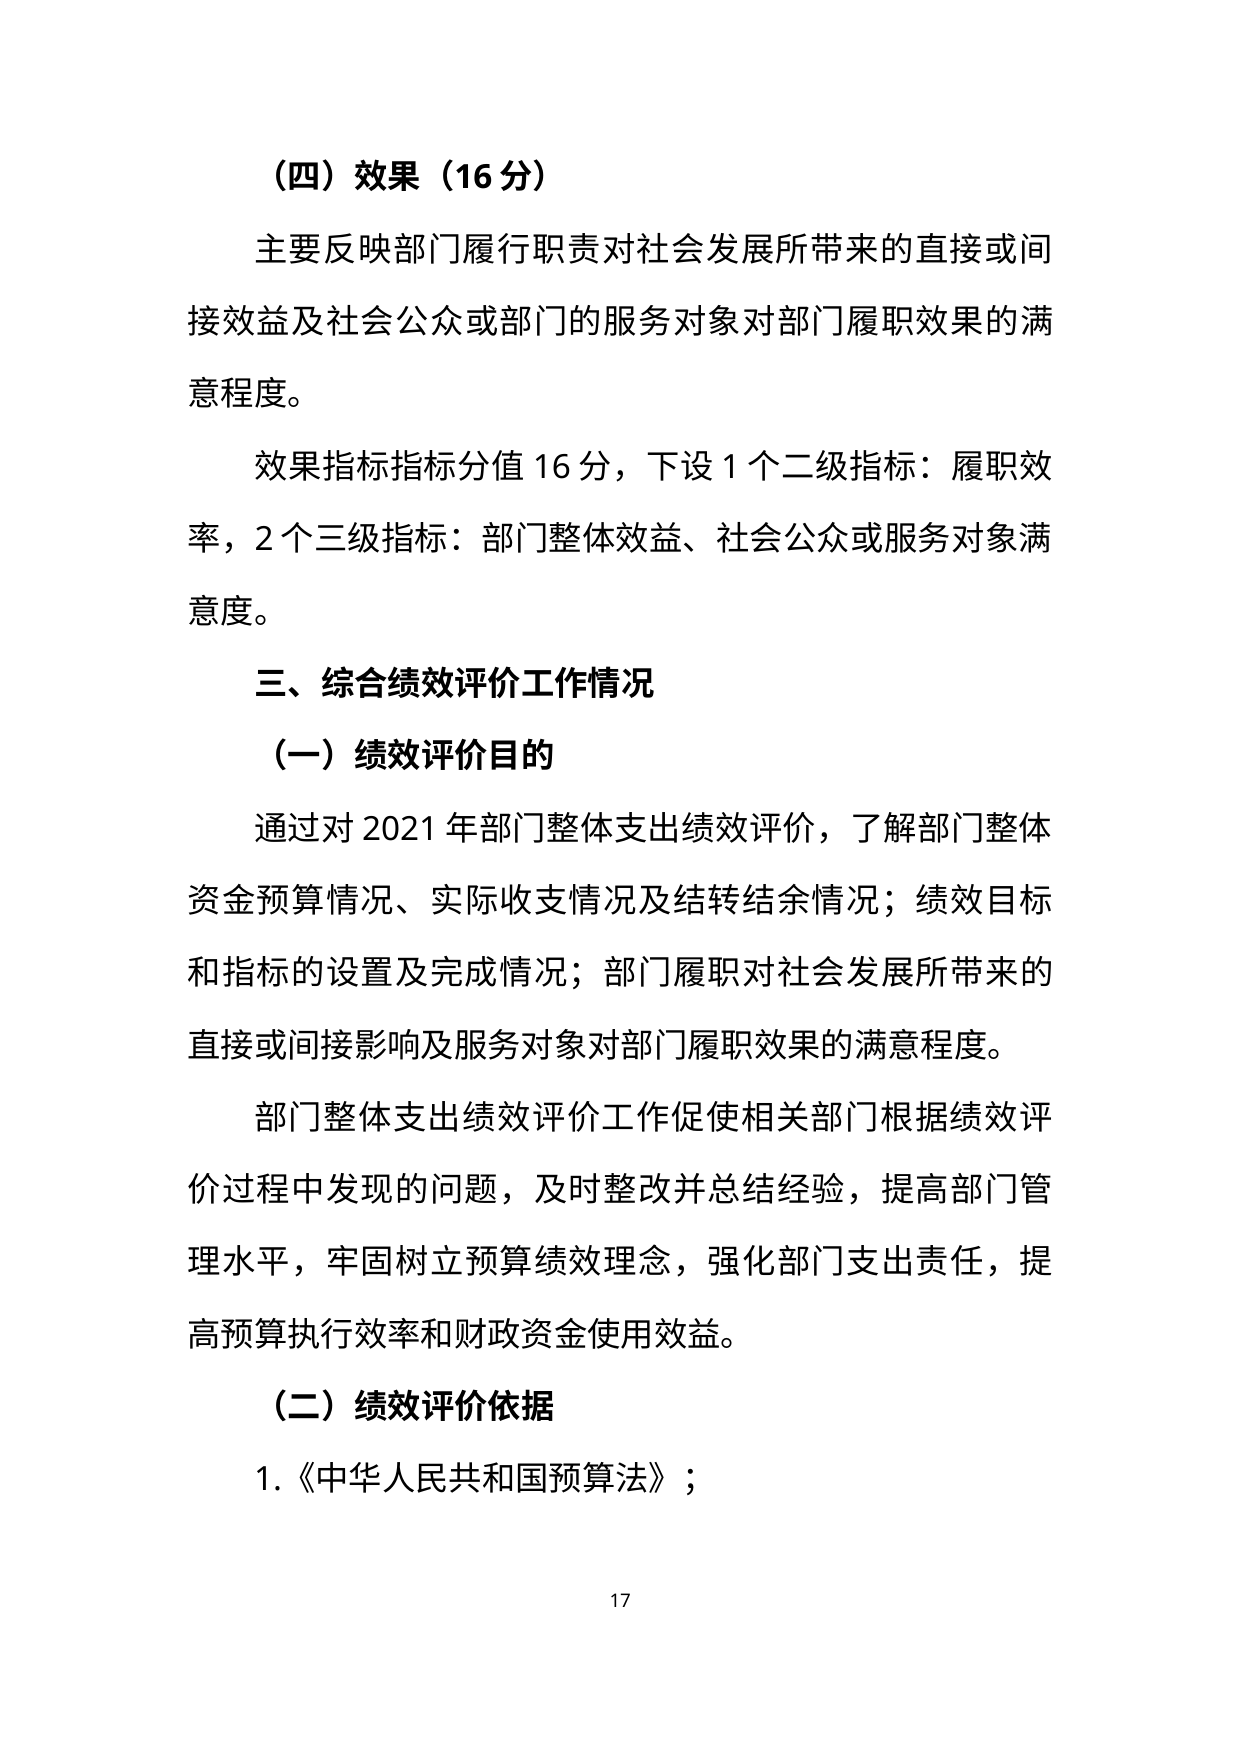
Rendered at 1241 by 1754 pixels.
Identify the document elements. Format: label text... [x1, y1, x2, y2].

subtitle （四）效果（16分） [187, 150, 1053, 198]
subtitle 三、综合绩效评价工作情况 [187, 657, 1053, 705]
text 部门整体支出绩效评价工作促使相关部门根据绩效评价过程中发现的问题，及时整改并总结经验，提高部门管理水平，牢固树立预算绩效理念，强化部门支出责任，提高预算执行效率和财政资金使用效益。 [187, 1091, 1053, 1356]
subtitle （二）绩效评价依据 [187, 1380, 1053, 1428]
subtitle （一）绩效评价目的 [187, 729, 1053, 777]
text 主要反映部门履行职责对社会发展所带来的直接或间接效益及社会公众或部门的服务对象对部门履职效果的满意程度。 [187, 223, 1053, 415]
text 通过对2021年部门整体支出绩效评价，了解部门整体资金预算情况、实际收支情况及结转结余情况；绩效目标和指标的设置及完成情况；部门履职对社会发展所带来的直接或间接影响及服务对象对部门履职效果的满意程度。 [187, 801, 1053, 1067]
text 效果指标指标分值16分，下设1个二级指标：履职效率，2个三级指标：部门整体效益、社会公众或服务对象满意度。 [187, 439, 1053, 633]
text 1.《中华人民共和国预算法》； [187, 1452, 1053, 1501]
